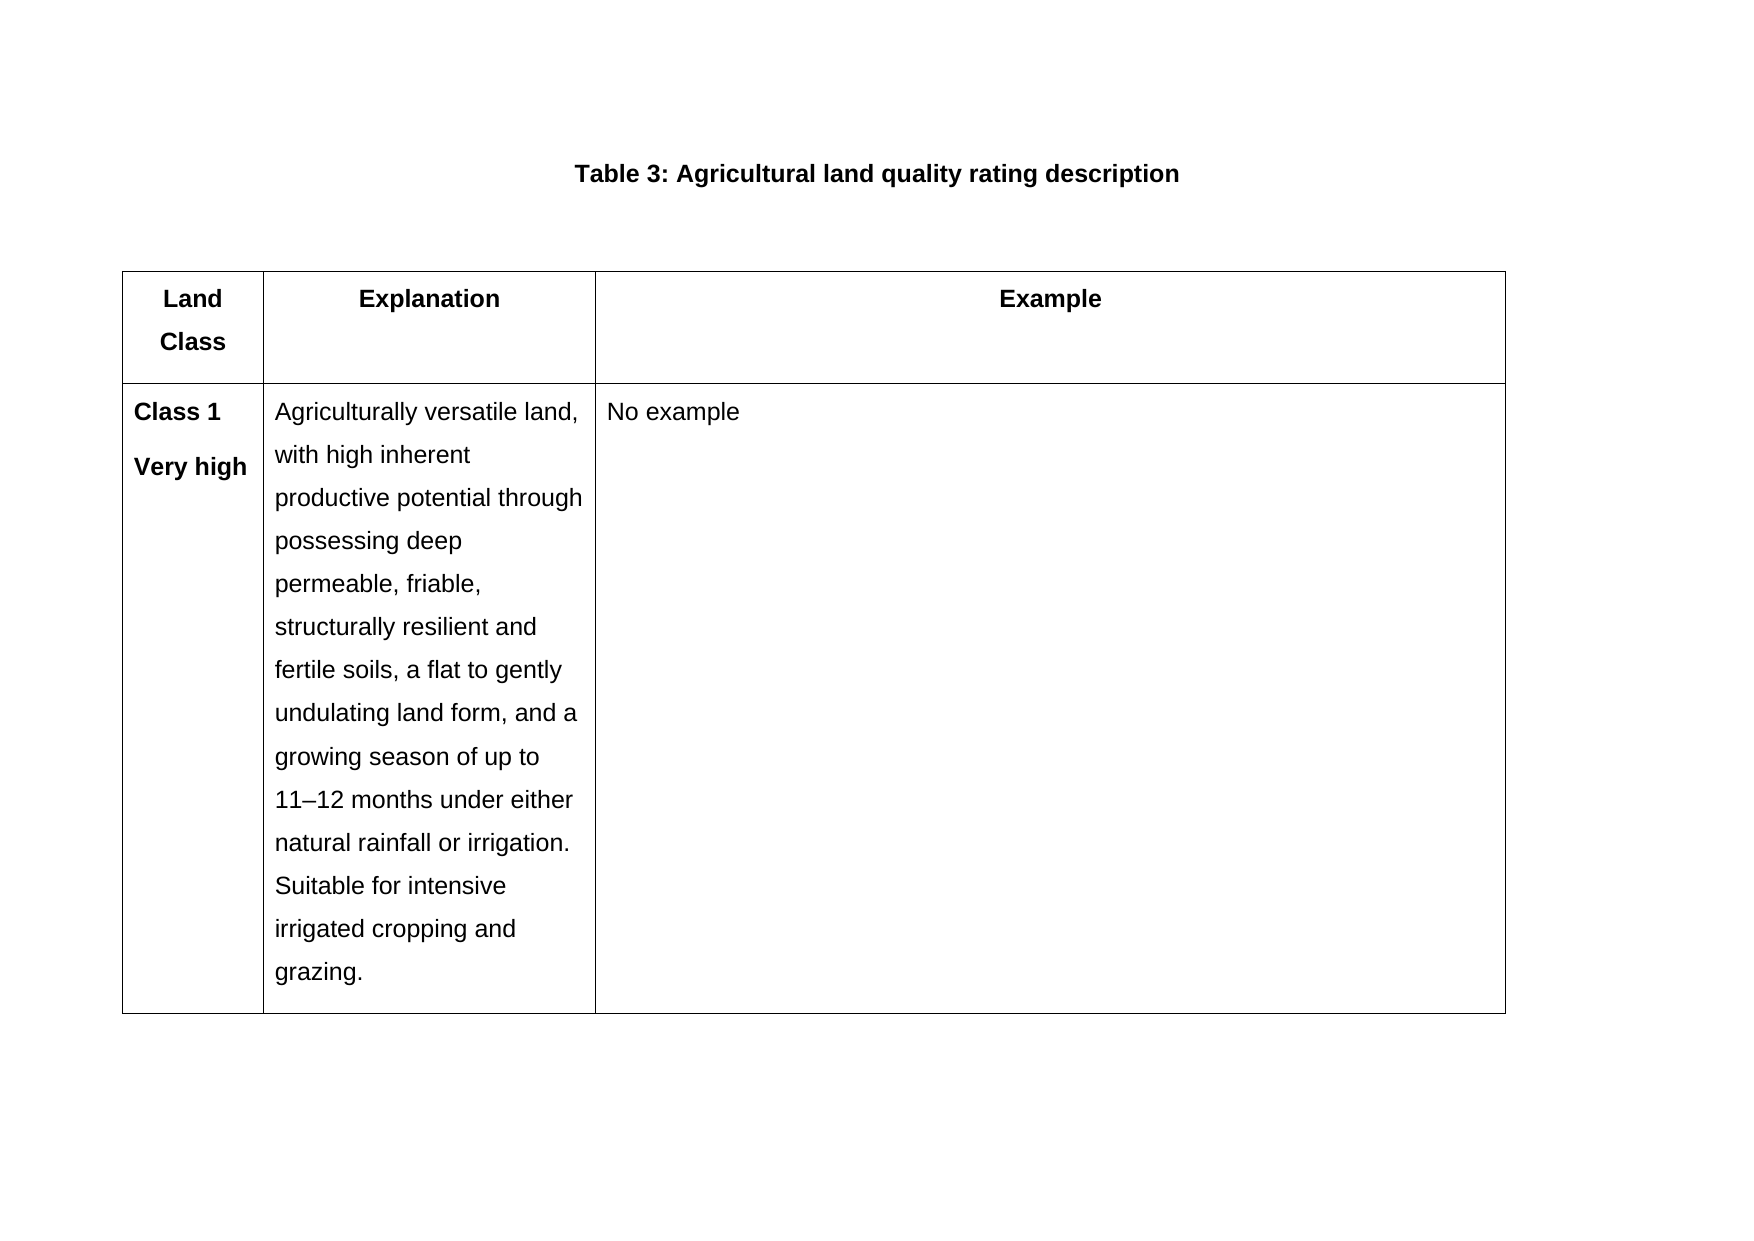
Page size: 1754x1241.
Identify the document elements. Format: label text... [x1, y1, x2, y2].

table_cell Class 1 Very high [123, 384, 263, 1013]
table_header Explanation [264, 272, 595, 383]
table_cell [264, 384, 595, 1013]
text Table 3: Agricultural land quality rating description [133, 159, 1621, 188]
table_cell No example [596, 384, 1505, 1013]
table_header Land Class [123, 272, 263, 383]
table_header Example [596, 272, 1505, 383]
